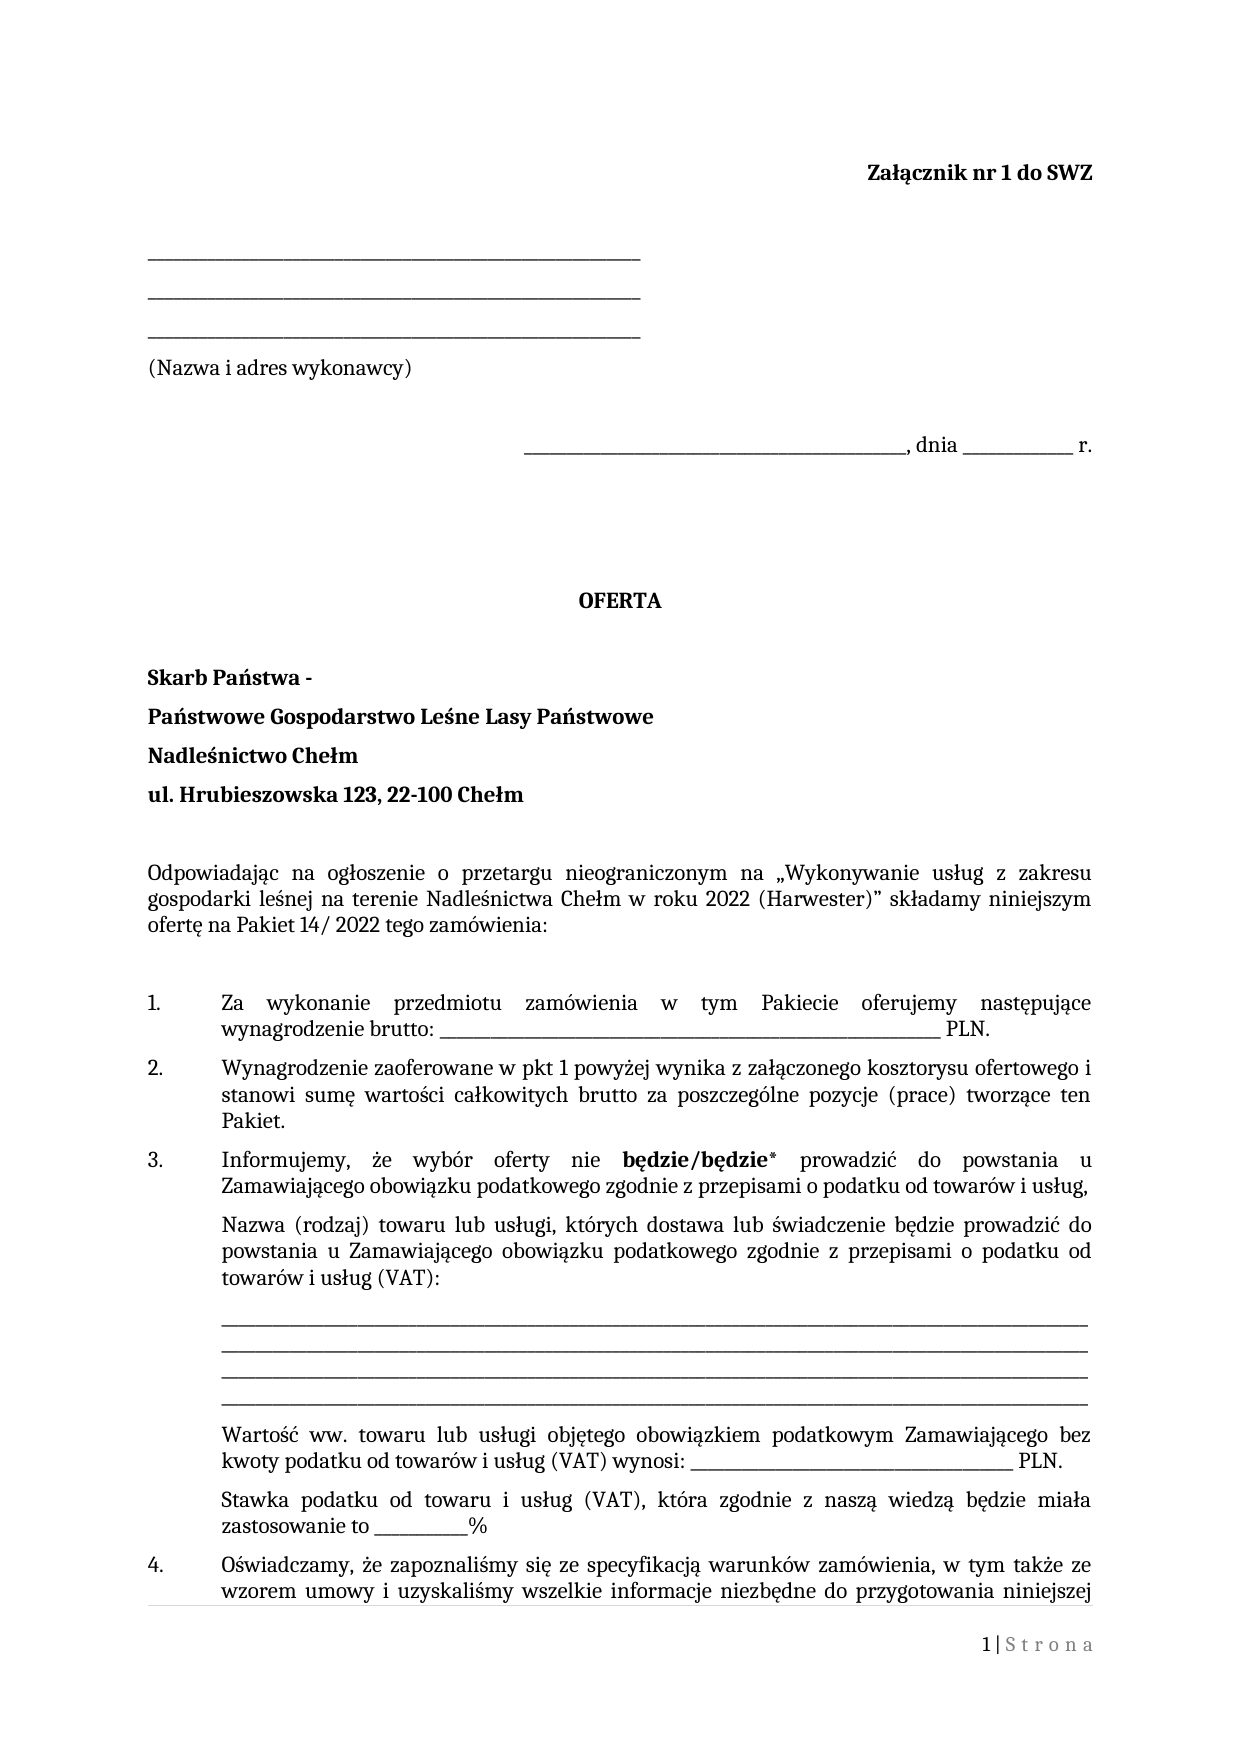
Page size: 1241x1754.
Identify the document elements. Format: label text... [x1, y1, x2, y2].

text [148, 1552, 1093, 1604]
text Odpowiadając na ogłoszenie o przetargu nieograniczonym na „Wykonywanie usług z zakresu gospodarki leśnej na terenie Nadleśnictwa Chełm w roku 2022 (Harwester)” składamy niniejszym ofertę na Pakiet 14/ 2022 tego zamówienia: [148, 859, 1093, 938]
text __________________________________________________________ [148, 277, 1093, 303]
text __________________________________________________________ [148, 238, 1093, 264]
text Stawka podatku od towaru i usług (VAT), która zgodnie z naszą wiedzą będzie miała zastosowanie to ___________% [221, 1487, 1093, 1539]
text Załącznik nr 1 do SWZ [148, 160, 1093, 186]
text ul. Hrubieszowska 123, 22-100 Chełm [148, 782, 1093, 808]
text Wartość ww. towaru lub usługi objętego obowiązkiem podatkowym Zamawiającego bez kwoty podatku od towarów i usług (VAT) wynosi: ______________________________________ PLN. [221, 1421, 1093, 1474]
text 2. Wynagrodzenie zaoferowane w pkt 1 powyżej wynika z załączonego kosztorysu ofertowego i stanowi sumę wartości całkowitych brutto za poszczególne pozycje (prace) tworzące ten Pakiet. [148, 1055, 1093, 1134]
text __________________________________________________________ [148, 316, 1093, 342]
text Nazwa (rodzaj) towaru lub usługi, których dostawa lub świadczenie będzie prowadzić do powstania u Zamawiającego obowiązku podatkowego zgodnie z przepisami o podatku od towarów i usług (VAT): [221, 1212, 1093, 1291]
text OFERTA [148, 587, 1093, 614]
text Skarb Państwa - [148, 665, 1093, 692]
text 3. Informujemy, że wybór oferty nie będzie/będzie* prowadzić do powstania u Zamawiającego obowiązku podatkowego zgodnie z przepisami o podatku od towarów i usług, [148, 1147, 1093, 1199]
text Państwowe Gospodarstwo Leśne Lasy Państwowe [148, 704, 1093, 730]
text (Nazwa i adres wykonawcy) [148, 354, 1093, 381]
text 1. Za wykonanie przedmiotu zamówienia w tym Pakiecie oferujemy następujące wynagrodzenie brutto: ___________________________________________________________ PLN. [148, 990, 1093, 1043]
text ________________________________________________________________________________________________________________________________________________________________________________________________________________________________________________________________________________________________________________________________________________________________________________________________________________________ [221, 1303, 1093, 1409]
text Nadleśnictwo Chełm [148, 743, 1093, 769]
text _____________________________________________, dnia _____________ r. [148, 432, 1093, 458]
